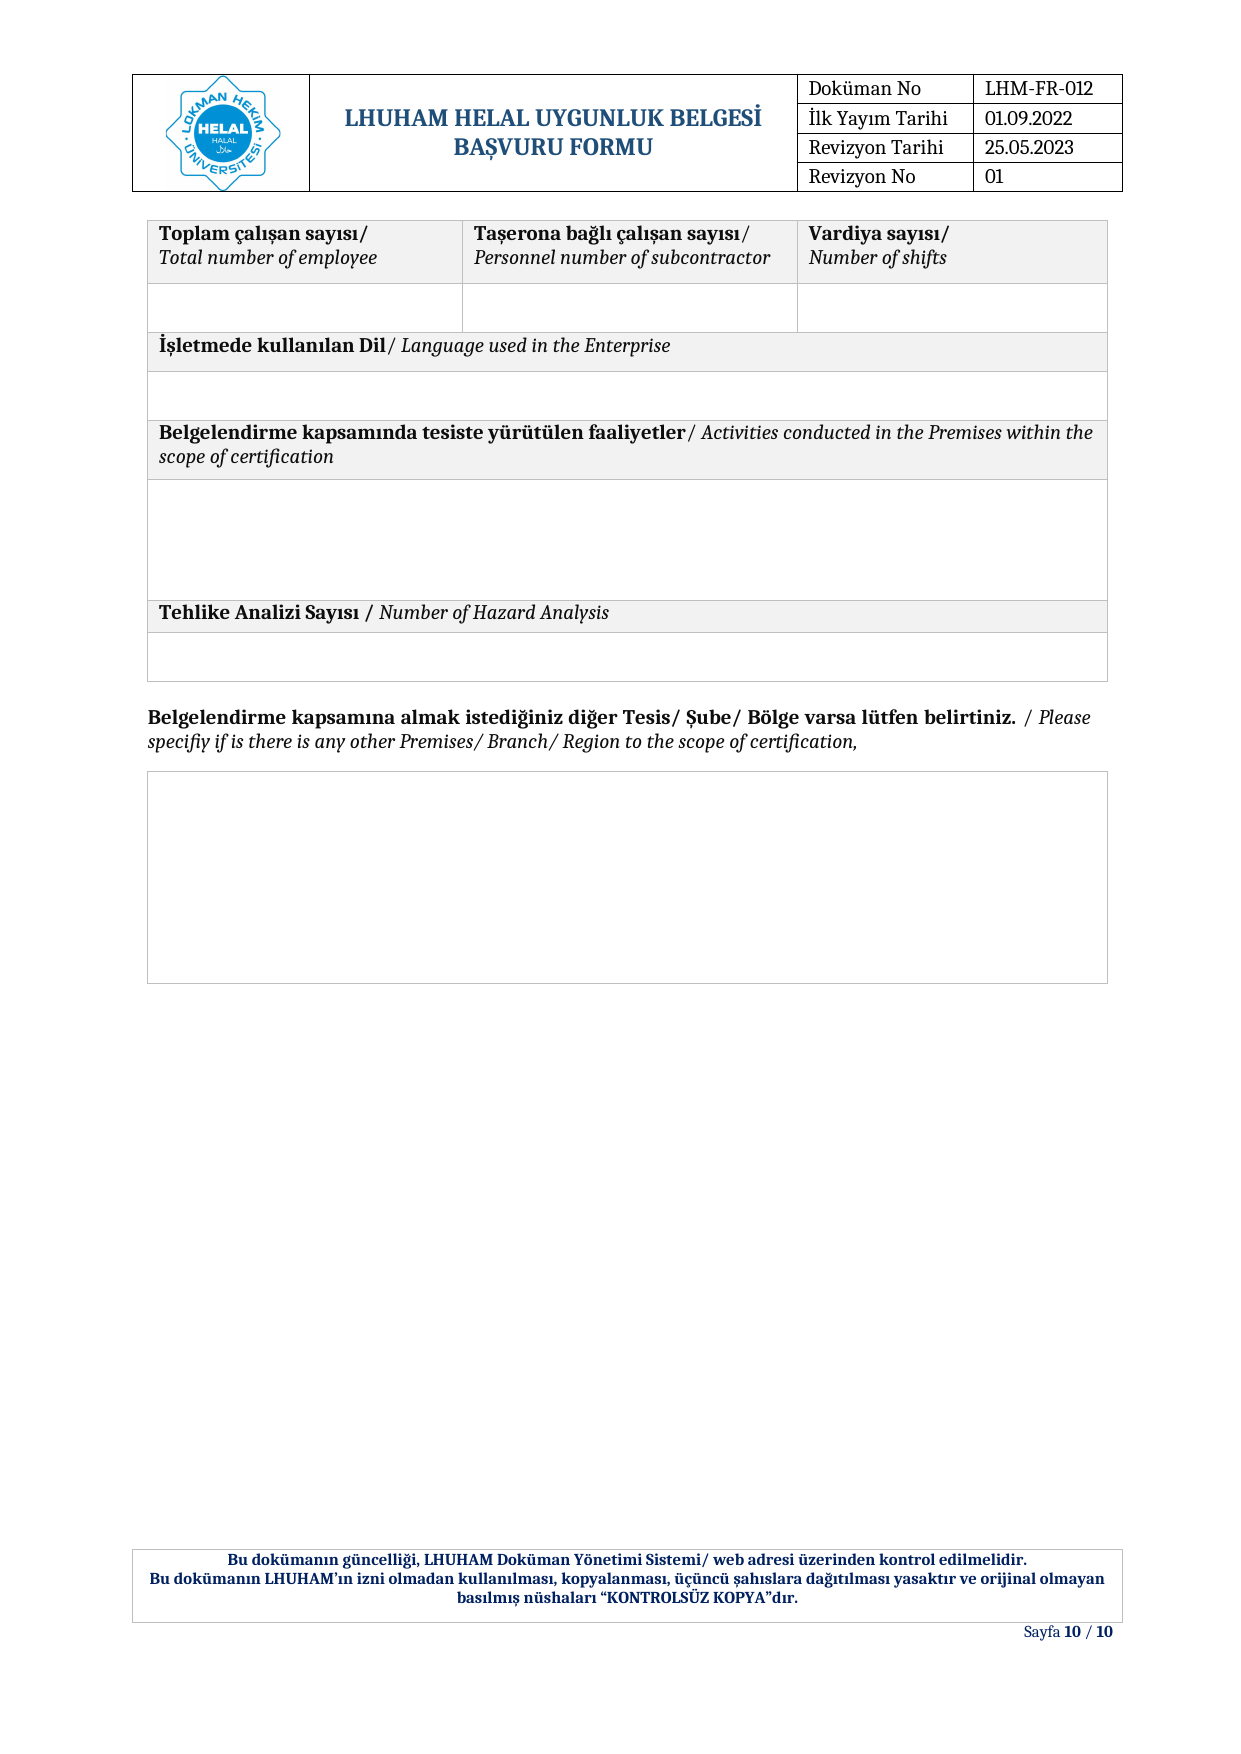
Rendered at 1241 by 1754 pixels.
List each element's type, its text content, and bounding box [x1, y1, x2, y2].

table_cell Vardiya sayısı/ Number of shifts [798, 221, 1107, 283]
text Belgelendirme kapsamına almak istediğiniz diğer Tesis/ Şube/ Bölge varsa lütfen belirtiniz. / Please specifiy if is there is any other Premises/ Branch/ Region to the scope of certification, [148, 706, 1093, 754]
table_cell İşletmede kullanılan Dil/ Language used in the Enterprise [148, 333, 1107, 371]
picture [165, 75, 281, 191]
table_cell [463, 284, 797, 332]
table_cell [798, 284, 1107, 332]
table_cell Tehlike Analizi Sayısı / Number of Hazard Analysis [148, 601, 1107, 632]
table_header [148, 772, 1107, 982]
table_cell Toplam çalışan sayısı/ Total number of employee [148, 221, 462, 283]
table_cell Belgelendirme kapsamında tesiste yürütülen faaliyetler/ Activities conducted in the Premises within the scope of certification [148, 421, 1107, 479]
table_cell [148, 480, 1107, 599]
table_cell [148, 372, 1107, 420]
table_cell [148, 633, 1107, 681]
table_cell Taşerona bağlı çalışan sayısı/ Personnel number of subcontractor [463, 221, 797, 283]
table_cell [148, 284, 462, 332]
